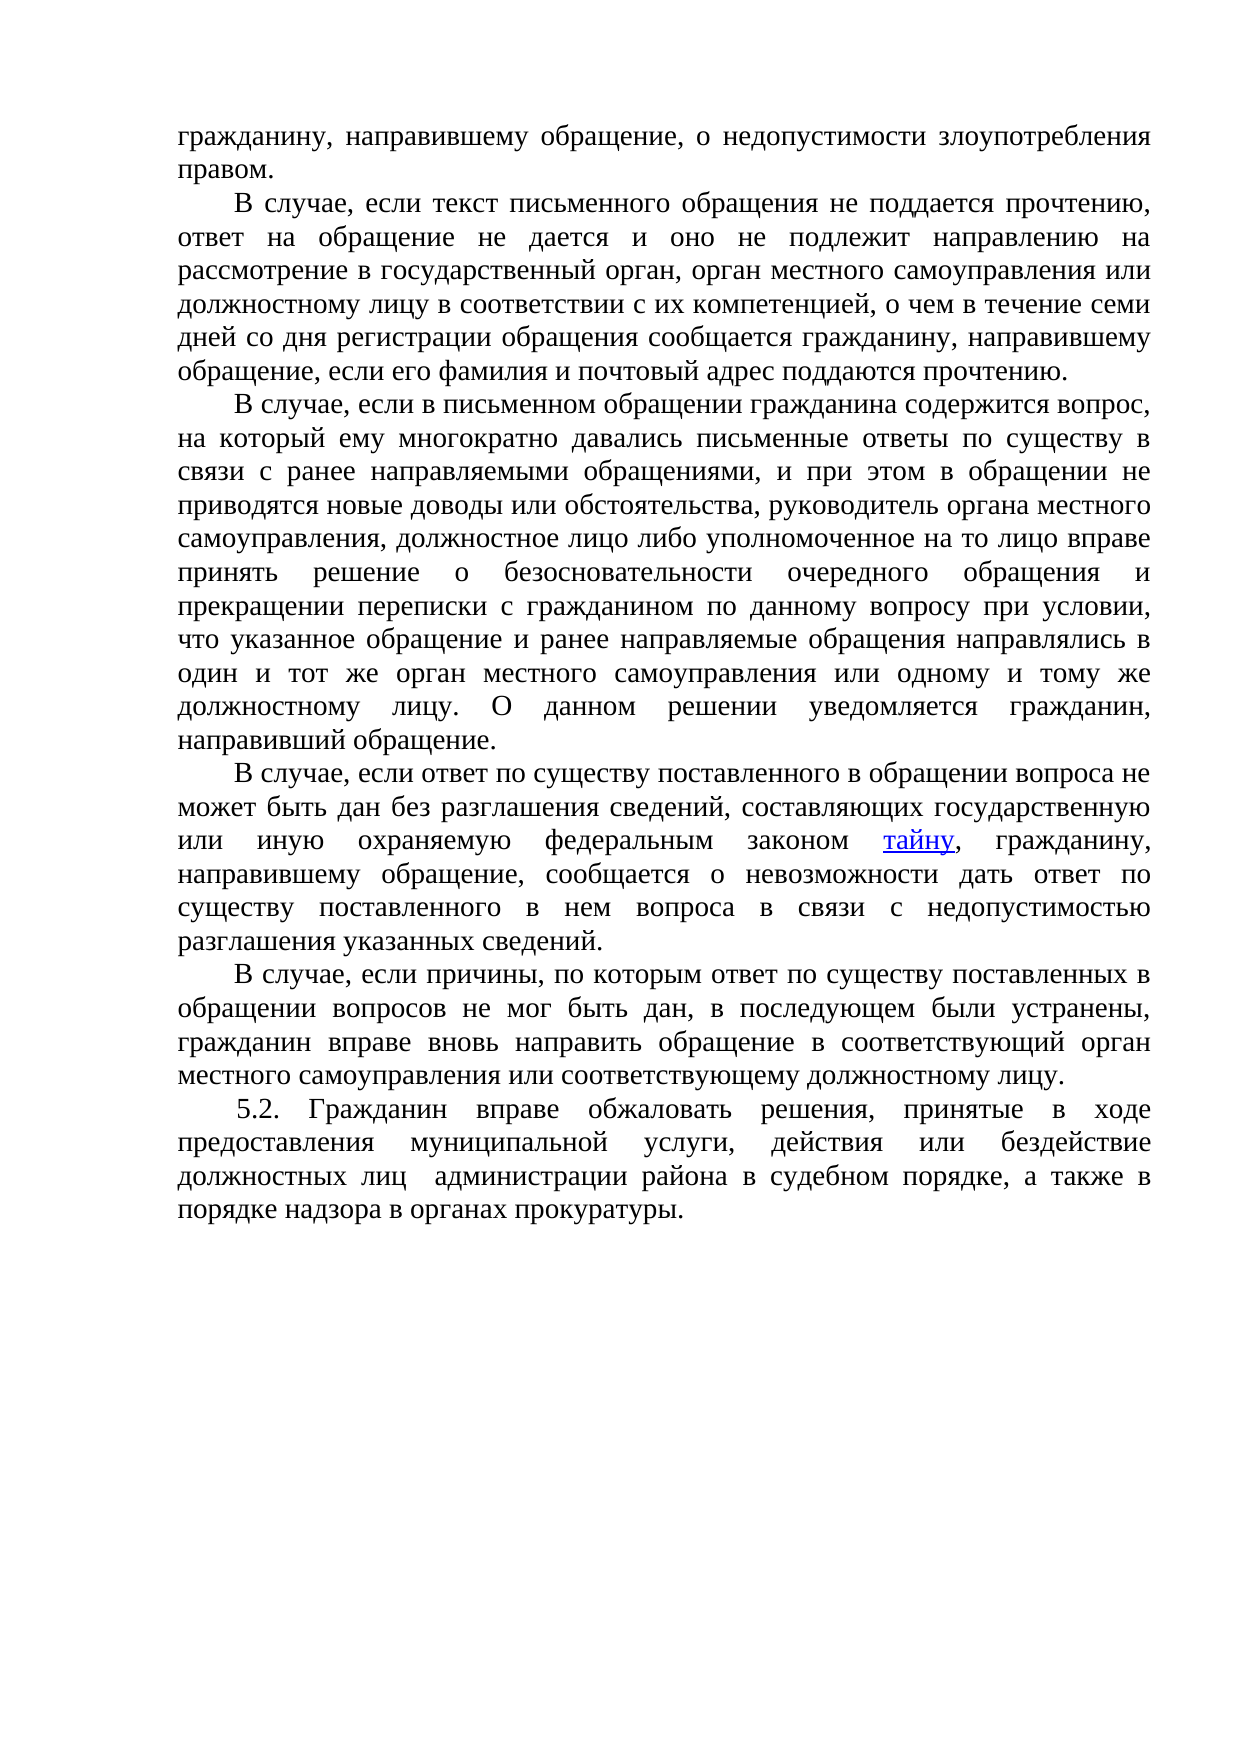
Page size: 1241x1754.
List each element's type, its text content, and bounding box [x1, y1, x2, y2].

text В случае, если ответ по существу поставленного в обращении вопроса не может быть дан без разглашения сведений, составляющих государственную или иную охраняемую федеральным законом тайну, гражданину, направившему обращение, сообщается о невозможности дать ответ по существу поставленного в нем вопроса в связи с недопустимостью разглашения указанных сведений. [177, 755, 1152, 957]
text В случае, если причины, по которым ответ по существу поставленных в обращении вопросов не мог быть дан, в последующем были устранены, гражданин вправе вновь направить обращение в соответствующий орган местного самоуправления или соответствующему должностному лицу. [177, 957, 1152, 1091]
text 5.2. Гражданин вправе обжаловать решения, принятые в ходе предоставления муниципальной услуги, действия или бездействие должностных лиц администрации района в судебном порядке, а также в порядке надзора в органах прокуратуры. [177, 1091, 1152, 1225]
text В случае, если в письменном обращении гражданина содержится вопрос, на который ему многократно давались письменные ответы по существу в связи с ранее направляемыми обращениями, и при этом в обращении не приводятся новые доводы или обстоятельства, руководитель органа местного самоуправления, должностное лицо либо уполномоченное на то лицо вправе принять решение о безосновательности очередного обращения и прекращении переписки с гражданином по данному вопросу при условии, что указанное обращение и ранее направляемые обращения направлялись в один и тот же орган местного самоуправления или одному и тому же должностному лицу. О данном решении уведомляется гражданин, направивший обращение. [177, 386, 1152, 755]
text В случае, если текст письменного обращения не поддается прочтению, ответ на обращение не дается и оно не подлежит направлению на рассмотрение в государственный орган, орган местного самоуправления или должностному лицу в соответствии с их компетенцией, о чем в течение семи дней со дня регистрации обращения сообщается гражданину, направившему обращение, если его фамилия и почтовый адрес поддаются прочтению. [177, 185, 1152, 386]
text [177, 118, 1152, 185]
